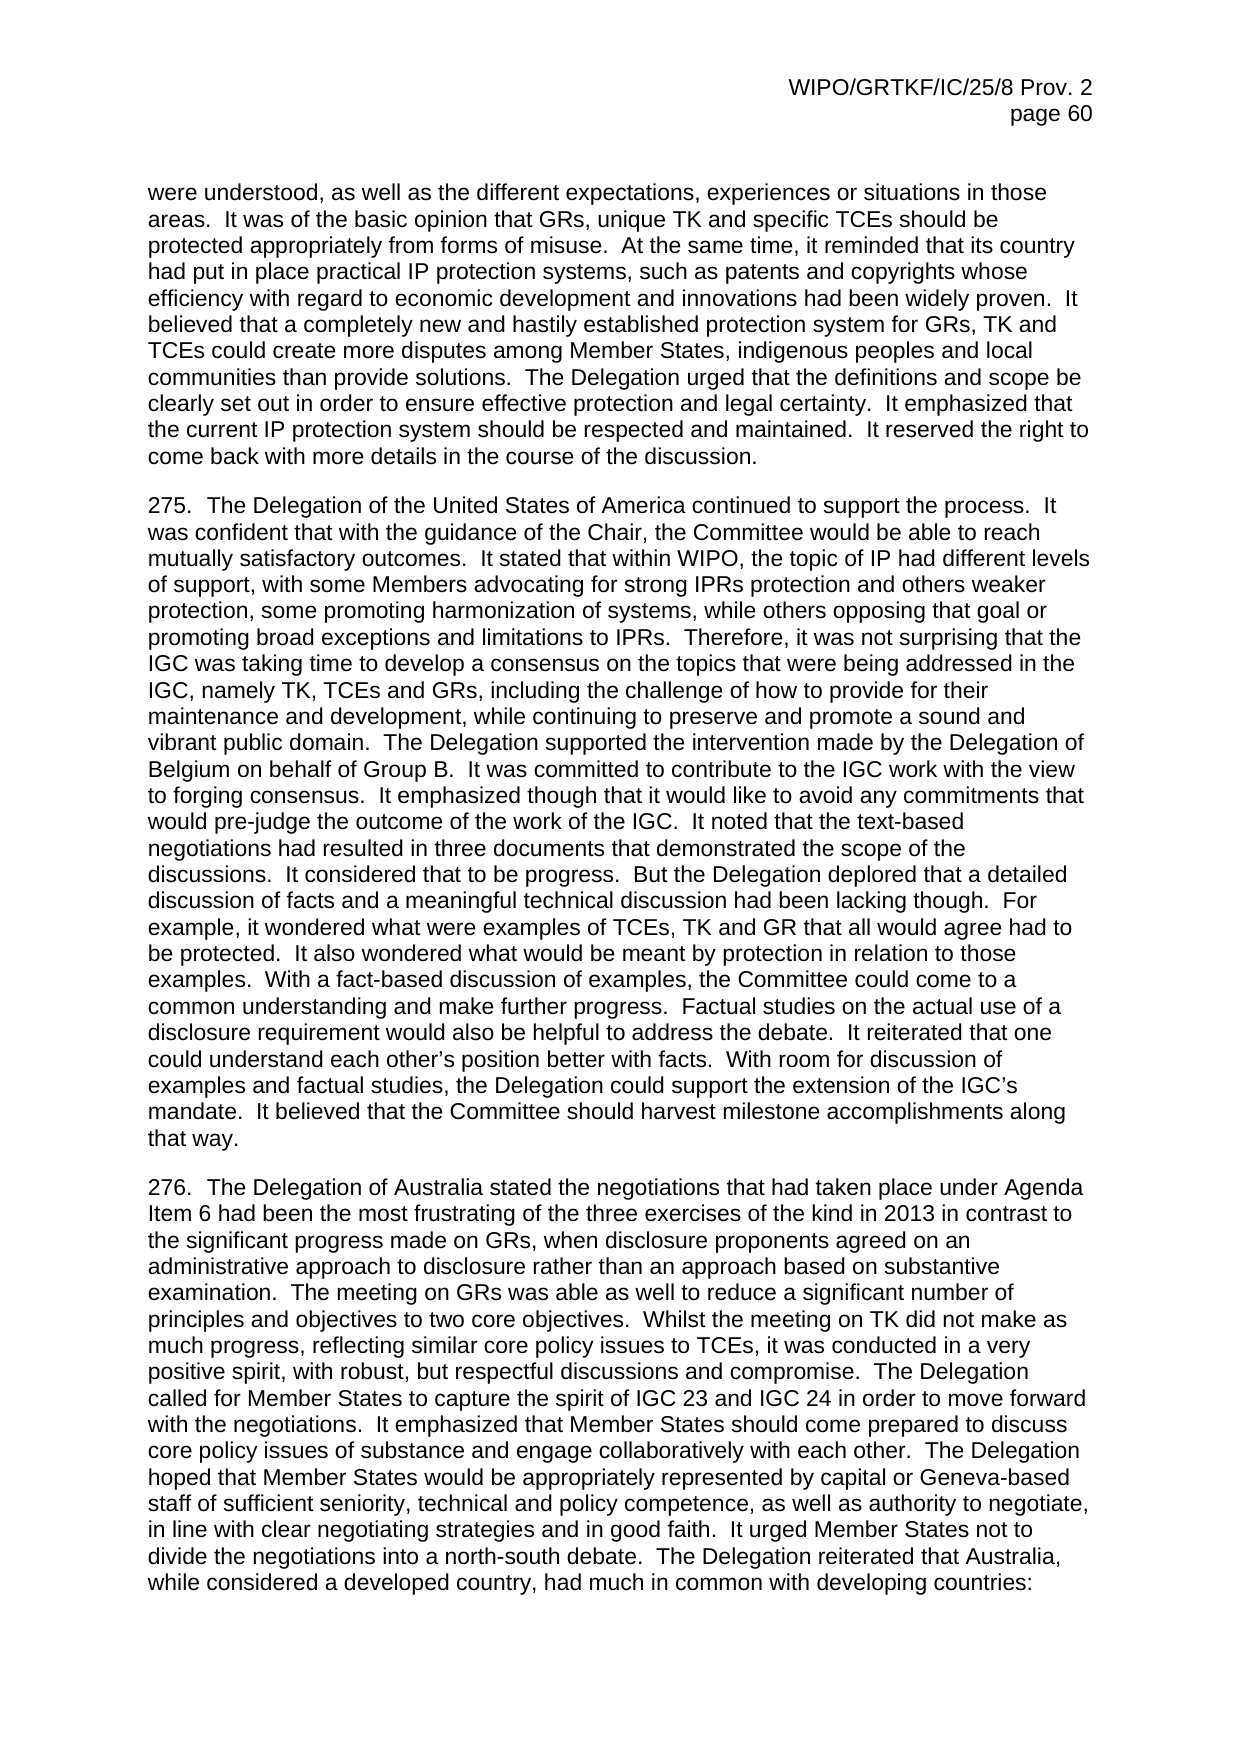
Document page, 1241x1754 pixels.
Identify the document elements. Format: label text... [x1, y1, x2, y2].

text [148, 179, 1093, 469]
text The Delegation of the United States of America continued to support the process. It was confident that with the guidance of the Chair, the Committee would be able to reach mutually satisfactory outcomes. It stated that within WIPO, the topic of IP had different levels of support, with some Members advocating for strong IPRs protection and others weaker protection, some promoting harmonization of systems, while others opposing that goal or promoting broad exceptions and limitations to IPRs. Therefore, it was not surprising that the IGC was taking time to develop a consensus on the topics that were being addressed in the IGC, namely TK, TCEs and GRs, including the challenge of how to provide for their maintenance and development, while continuing to preserve and promote a sound and vibrant public domain. The Delegation supported the intervention made by the Delegation of Belgium on behalf of Group B. It was committed to contribute to the IGC work with the view to forging consensus. It emphasized though that it would like to avoid any commitments that would pre-judge the outcome of the work of the IGC. It noted that the text-based negotiations had resulted in three documents that demonstrated the scope of the discussions. It considered that to be progress. But the Delegation deplored that a detailed discussion of facts and a meaningful technical discussion had been lacking though. For example, it wondered what were examples of TCEs, TK and GR that all would agree had to be protected. It also wondered what would be meant by protection in relation to those examples. With a fact-based discussion of examples, the Committee could come to a common understanding and make further progress. Factual studies on the actual use of a disclosure requirement would also be helpful to address the debate. It reiterated that one could understand each other’s position better with facts. With room for discussion of examples and factual studies, the Delegation could support the extension of the IGC’s mandate. It believed that the Committee should harvest milestone accomplishments along that way. [148, 492, 1093, 1151]
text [148, 1174, 1093, 1596]
